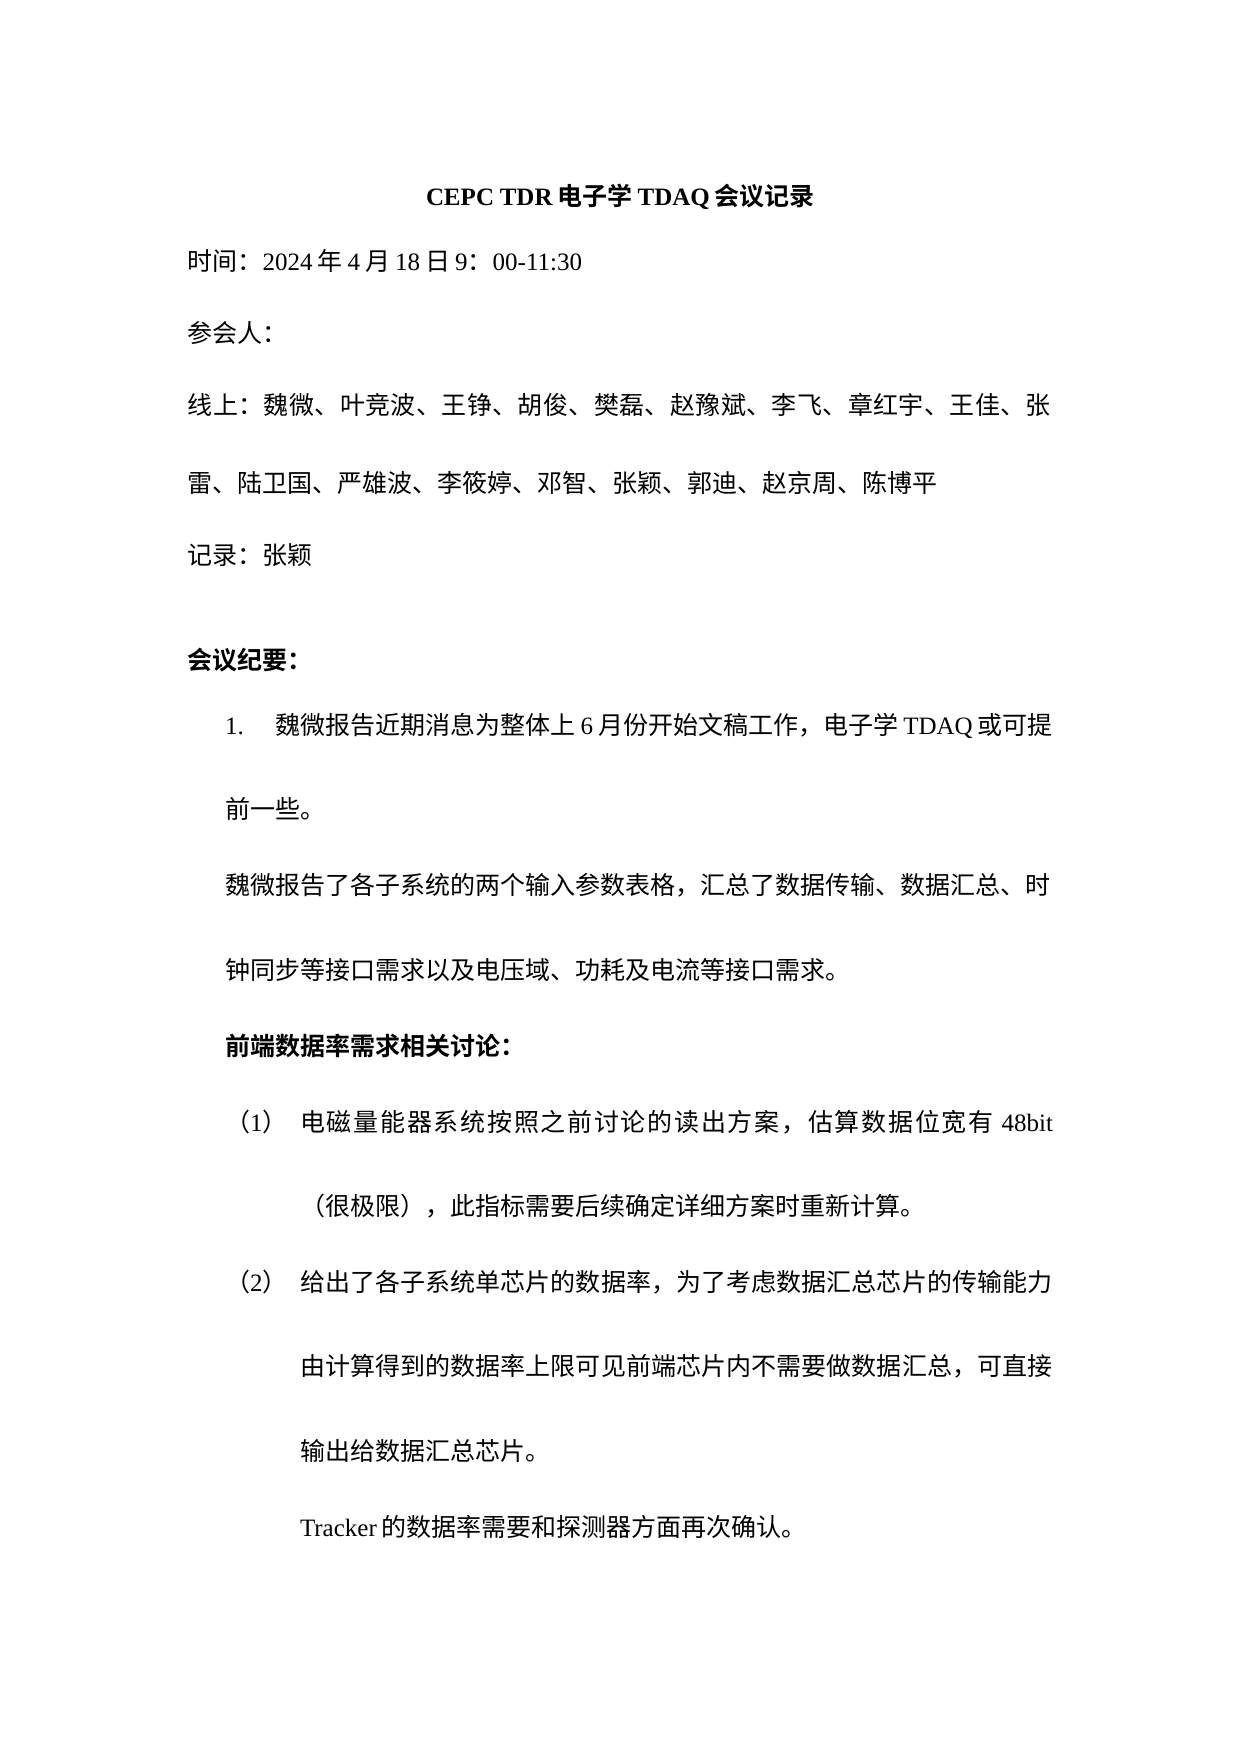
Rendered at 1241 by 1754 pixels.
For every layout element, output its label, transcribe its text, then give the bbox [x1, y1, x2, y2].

list 魏微报告了各子系统的两个输入参数表格，汇总了数据传输、数据汇总、时钟同步等接口需求以及电压域、功耗及电流等接口需求。 [225, 851, 1053, 1001]
list 前端数据率需求相关讨论： [225, 1012, 1053, 1077]
text 时间：2024年4月18日9：00-11:30 [187, 227, 1053, 292]
text 记录：张颖 [187, 521, 1053, 586]
text CEPC TDR电子学TDAQ会议记录 [187, 162, 1053, 227]
list Tracker的数据率需要和探测器方面再次确认。 [300, 1493, 1053, 1558]
text 参会人： [187, 299, 1053, 364]
text 会议纪要： [187, 626, 1053, 691]
text 线上：魏微、叶竞波、王铮、胡俊、樊磊、赵豫斌、李飞、章红宇、王佳、张雷、陆卫国、严雄波、李筱婷、邓智、张颖、郭迪、赵京周、陈博平 [187, 371, 1053, 514]
list 魏微报告近期消息为整体上6月份开始文稿工作，电子学TDAQ或可提前一些。 [225, 691, 1053, 841]
list 给出了各子系统单芯片的数据率，为了考虑数据汇总芯片的传输能力，由计算得到的数据率上限可见前端芯片内不需要做数据汇总，可直接输出给数据汇总芯片。 [225, 1248, 1053, 1482]
list 电磁量能器系统按照之前讨论的读出方案，估算数据位宽有48bit（很极限），此指标需要后续确定详细方案时重新计算。 [225, 1088, 1053, 1237]
